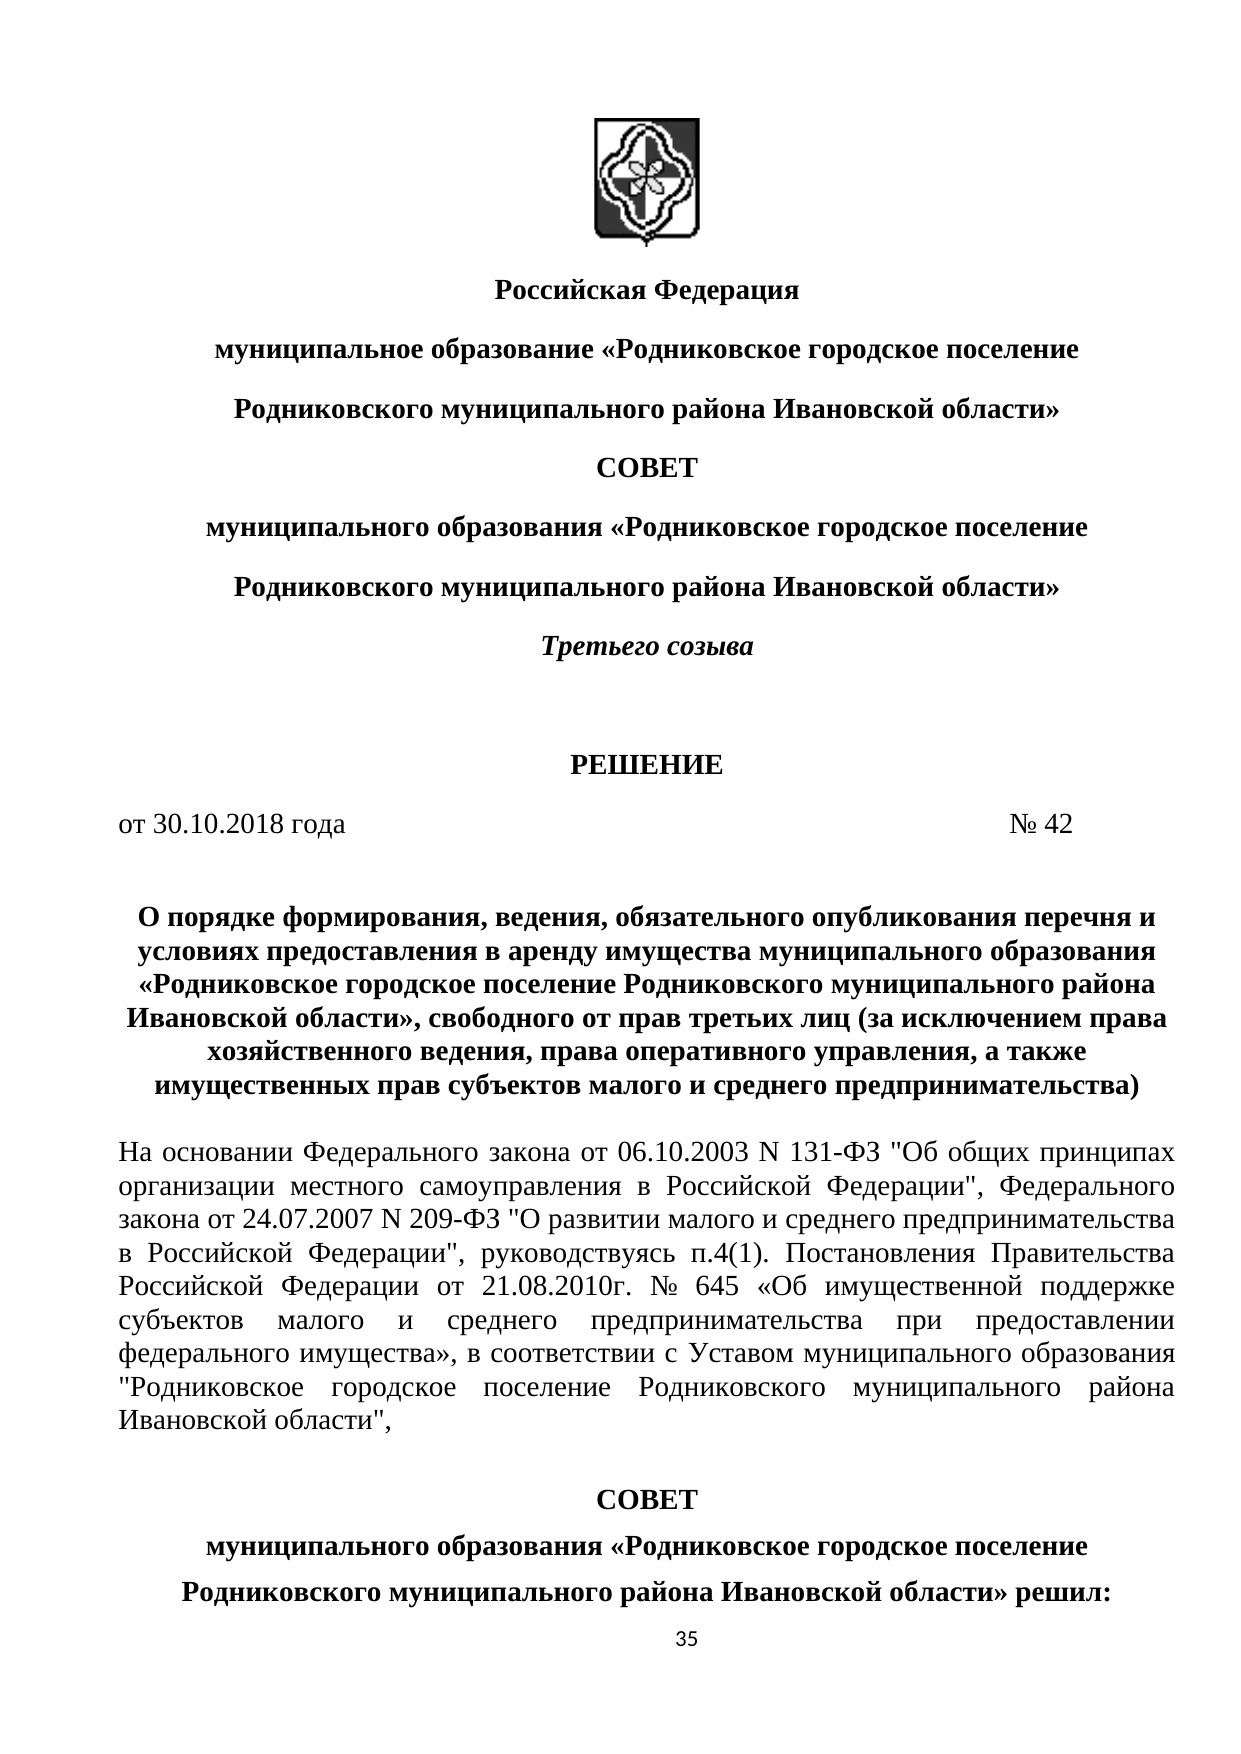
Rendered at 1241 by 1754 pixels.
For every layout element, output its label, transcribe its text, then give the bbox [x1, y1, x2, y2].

text РЕШЕНИЕ [118, 747, 1176, 781]
text СОВЕТ [118, 1482, 1176, 1516]
title О порядке формирования, ведения, обязательного опубликования перечня и условиях предоставления в аренду имущества муниципального образования «Родниковское городское поселение Родниковского муниципального района Ивановской области», свободного от прав третьих лиц (за исключением права хозяйственного ведения, права оперативного управления, а также имущественных прав субъектов малого и среднего предпринимательства) [118, 899, 1176, 1101]
text Российская Федерация [118, 272, 1176, 306]
text от 30.10.2018 года № 42 [118, 806, 1176, 840]
text муниципального образования «Родниковское городское поселение [118, 509, 1176, 543]
text муниципального образования «Родниковское городское поселение [118, 1528, 1176, 1562]
text муниципальное образование «Родниковское городское поселение [118, 331, 1176, 365]
text Родниковского муниципального района Ивановской области» [118, 569, 1176, 602]
text СОВЕТ [118, 450, 1176, 484]
picture [594, 118, 700, 247]
text На основании Федерального закона от 06.10.2003 N 131-ФЗ "Об общих принципах организации местного самоуправления в Российской Федерации", Федерального закона от 24.07.2007 N 209-ФЗ "О развитии малого и среднего предпринимательства в Российской Федерации", руководствуясь п.4(1). Постановления Правительства Российской Федерации от 21.08.2010г. № 645 «Об имущественной поддержке субъектов малого и среднего предпринимательства при предоставлении федерального имущества», в соответствии с Уставом муниципального образования "Родниковское городское поселение Родниковского муниципального района Ивановской области", [118, 1134, 1176, 1436]
text Родниковского муниципального района Ивановской области» [118, 391, 1176, 424]
text Третьего созыва [118, 628, 1176, 662]
text Родниковского муниципального района Ивановской области» решил: [118, 1574, 1176, 1608]
